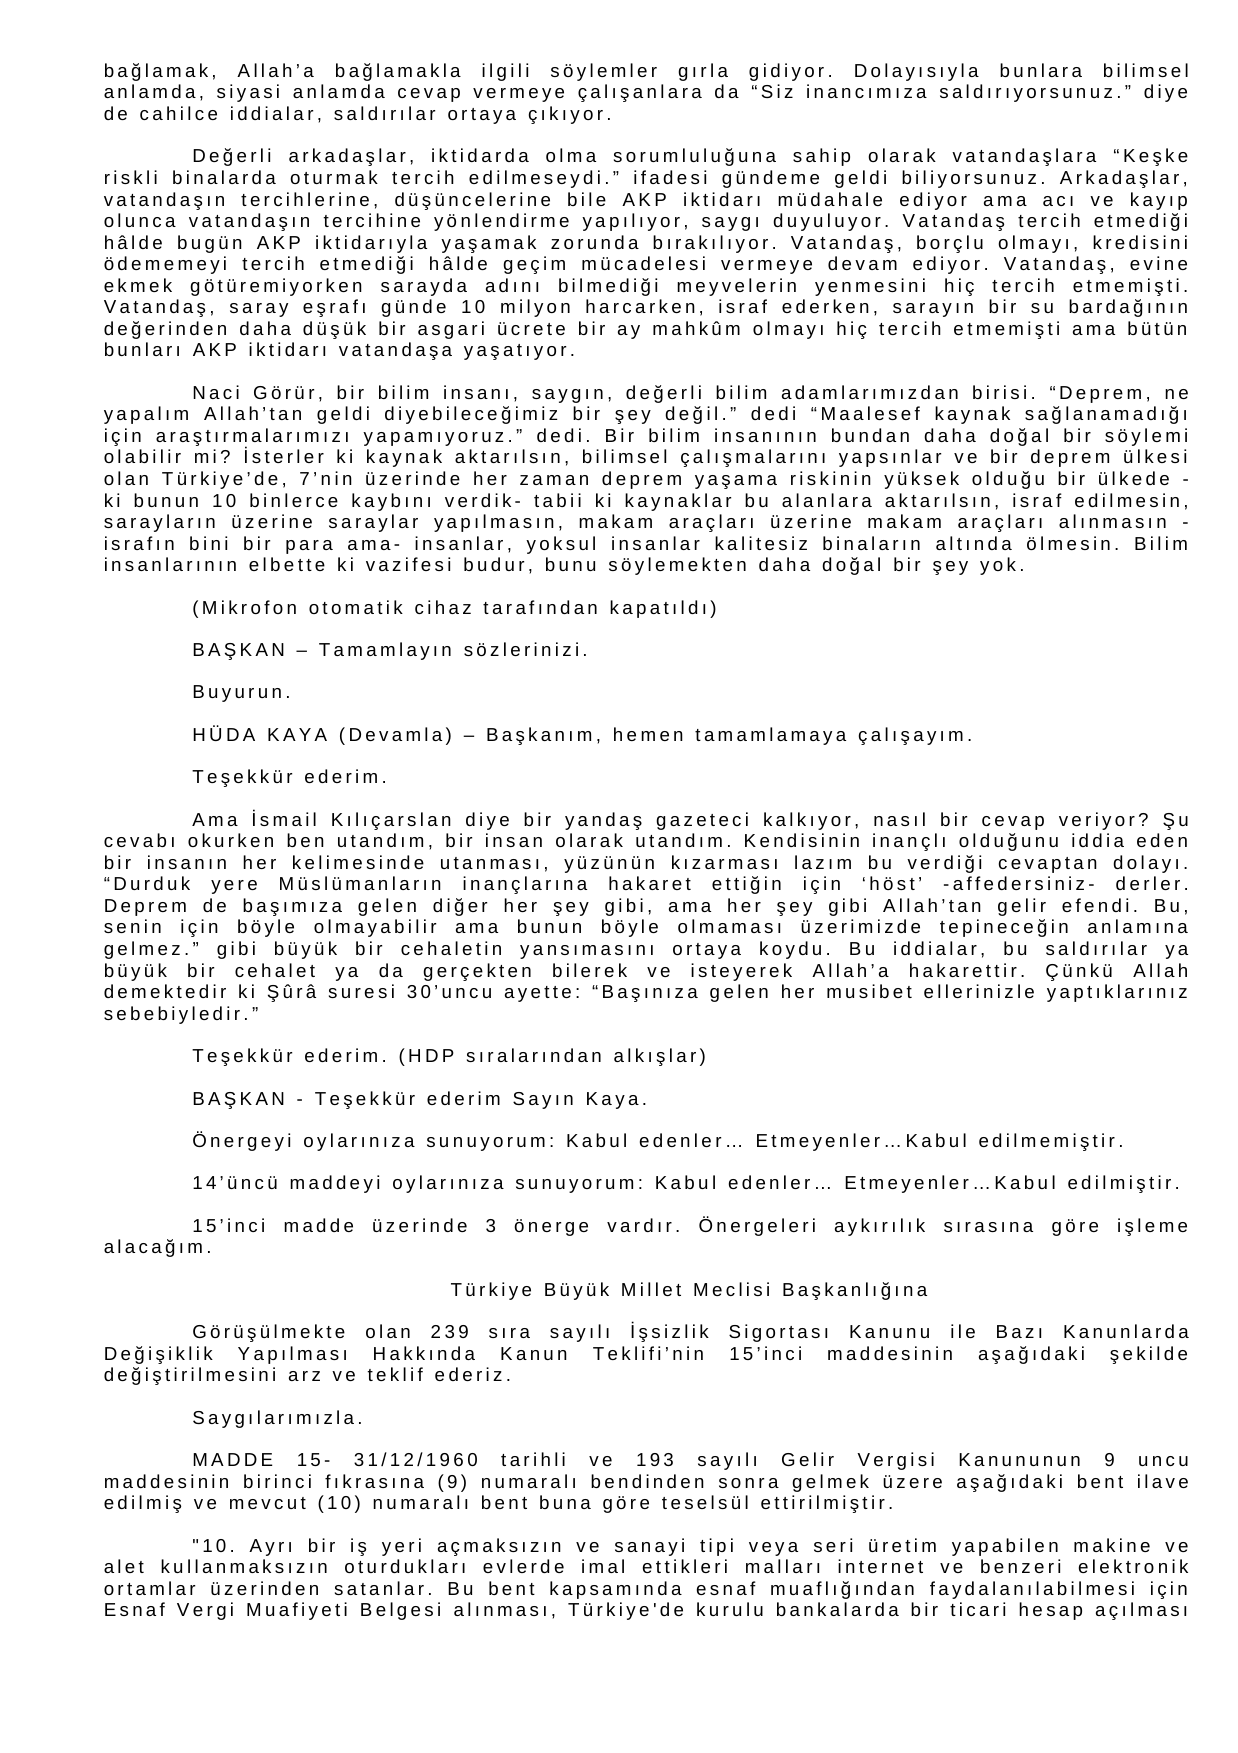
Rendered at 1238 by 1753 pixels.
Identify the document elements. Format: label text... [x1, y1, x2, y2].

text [103, 60, 1190, 124]
text Değerli arkadaşlar, iktidarda olma sorumluluğuna sahip olarak vatandaşlara “Keşke riskli binalarda oturmak tercih edilmeseydi.” ifadesi gündeme geldi biliyorsunuz. Arkadaşlar, vatandaşın tercihlerine, düşüncelerine bile AKP iktidarı müdahale ediyor ama acı ve kayıp olunca vatandaşın tercihine yönlendirme yapılıyor, saygı duyuluyor. Vatandaş tercih etmediği hâlde bugün AKP iktidarıyla yaşamak zorunda bırakılıyor. Vatandaş, borçlu olmayı, kredisini ödememeyi tercih etmediği hâlde geçim mücadelesi vermeye devam ediyor. Vatandaş, evine ekmek götüremiyorken sarayda adını bilmediği meyvelerin yenmesini hiç tercih etmemişti. Vatandaş, saray eşrafı günde 10 milyon harcarken, israf ederken, sarayın bir su bardağının değerinden daha düşük bir asgari ücrete bir ay mahkûm olmayı hiç tercih etmemişti ama bütün bunları AKP iktidarı vatandaşa yaşatıyor. [103, 145, 1190, 361]
text Ama İsmail Kılıçarslan diye bir yandaş gazeteci kalkıyor, nasıl bir cevap veriyor? Şu cevabı okurken ben utandım, bir insan olarak utandım. Kendisinin inançlı olduğunu iddia eden bir insanın her kelimesinde utanması, yüzünün kızarması lazım bu verdiği cevaptan dolayı. “Durduk yere Müslümanların inançlarına hakaret ettiğin için ‘höst’ -affedersiniz- derler. Deprem de başımıza gelen diğer her şey gibi, ama her şey gibi Allah’tan gelir efendi. Bu, senin için böyle olmayabilir ama bunun böyle olmaması üzerimizde tepineceğin anlamına gelmez.” gibi büyük bir cehaletin yansımasını ortaya koydu. Bu iddialar, bu saldırılar ya büyük bir cehalet ya da gerçekten bilerek ve isteyerek Allah’a hakarettir. Çünkü Allah demektedir ki Şûrâ suresi 30’uncu ayette: “Başınıza gelen her musibet ellerinizle yaptıklarınız sebebiyledir.” [103, 808, 1190, 1024]
text Teşekkür ederim. [103, 766, 1190, 788]
text 15’inci madde üzerinde 3 önerge vardır. Önergeleri aykırılık sırasına göre işleme alacağım. [103, 1214, 1190, 1258]
text Saygılarımızla. [103, 1406, 1190, 1428]
text MADDE 15- 31/12/1960 tarihli ve 193 sayılı Gelir Vergisi Kanununun 9 uncu maddesinin birinci fıkrasına (9) numaralı bendinden sonra gelmek üzere aşağıdaki bent ilave edilmiş ve mevcut (10) numaralı bent buna göre teselsül ettirilmiştir. [103, 1449, 1190, 1513]
text Buyurun. [103, 681, 1190, 703]
text Naci Görür, bir bilim insanı, saygın, değerli bilim adamlarımızdan birisi. “Deprem, ne yapalım Allah’tan geldi diyebileceğimiz bir şey değil.” dedi “Maalesef kaynak sağlanamadığı için araştırmalarımızı yapamıyoruz.” dedi. Bir bilim insanının bundan daha doğal bir söylemi olabilir mi? İsterler ki kaynak aktarılsın, bilimsel çalışmalarını yapsınlar ve bir deprem ülkesi olan Türkiye’de, 7’nin üzerinde her zaman deprem yaşama riskinin yüksek olduğu bir ülkede -ki bunun 10 binlerce kaybını verdik- tabii ki kaynaklar bu alanlara aktarılsın, israf edilmesin, sarayların üzerine saraylar yapılmasın, makam araçları üzerine makam araçları alınmasın -israfın bini bir para ama- insanlar, yoksul insanlar kalitesiz binaların altında ölmesin. Bilim insanlarının elbette ki vazifesi budur, bunu söylemekten daha doğal bir şey yok. [103, 382, 1190, 576]
text BAŞKAN - Teşekkür ederim Sayın Kaya. [103, 1087, 1190, 1109]
text HÜDA KAYA (Devamla) – Başkanım, hemen tamamlamaya çalışayım. [103, 724, 1190, 745]
text Teşekkür ederim. (HDP sıralarından alkışlar) [103, 1045, 1190, 1067]
text 14’üncü maddeyi oylarınıza sunuyorum: Kabul edenler… Etmeyenler…Kabul edilmiştir. [103, 1172, 1190, 1194]
text BAŞKAN – Tamamlayın sözlerinizi. [103, 639, 1190, 661]
text (Mikrofon otomatik cihaz tarafından kapatıldı) [103, 597, 1190, 618]
text Görüşülmekte olan 239 sıra sayılı İşsizlik Sigortası Kanunu ile Bazı Kanunlarda Değişiklik Yapılması Hakkında Kanun Teklifi’nin 15’inci maddesinin aşağıdaki şekilde değiştirilmesini arz ve teklif ederiz. [103, 1321, 1190, 1386]
text Türkiye Büyük Millet Meclisi Başkanlığına [103, 1278, 1190, 1300]
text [103, 1534, 1190, 1621]
text Önergeyi oylarınıza sunuyorum: Kabul edenler… Etmeyenler…Kabul edilmemiştir. [103, 1130, 1190, 1151]
